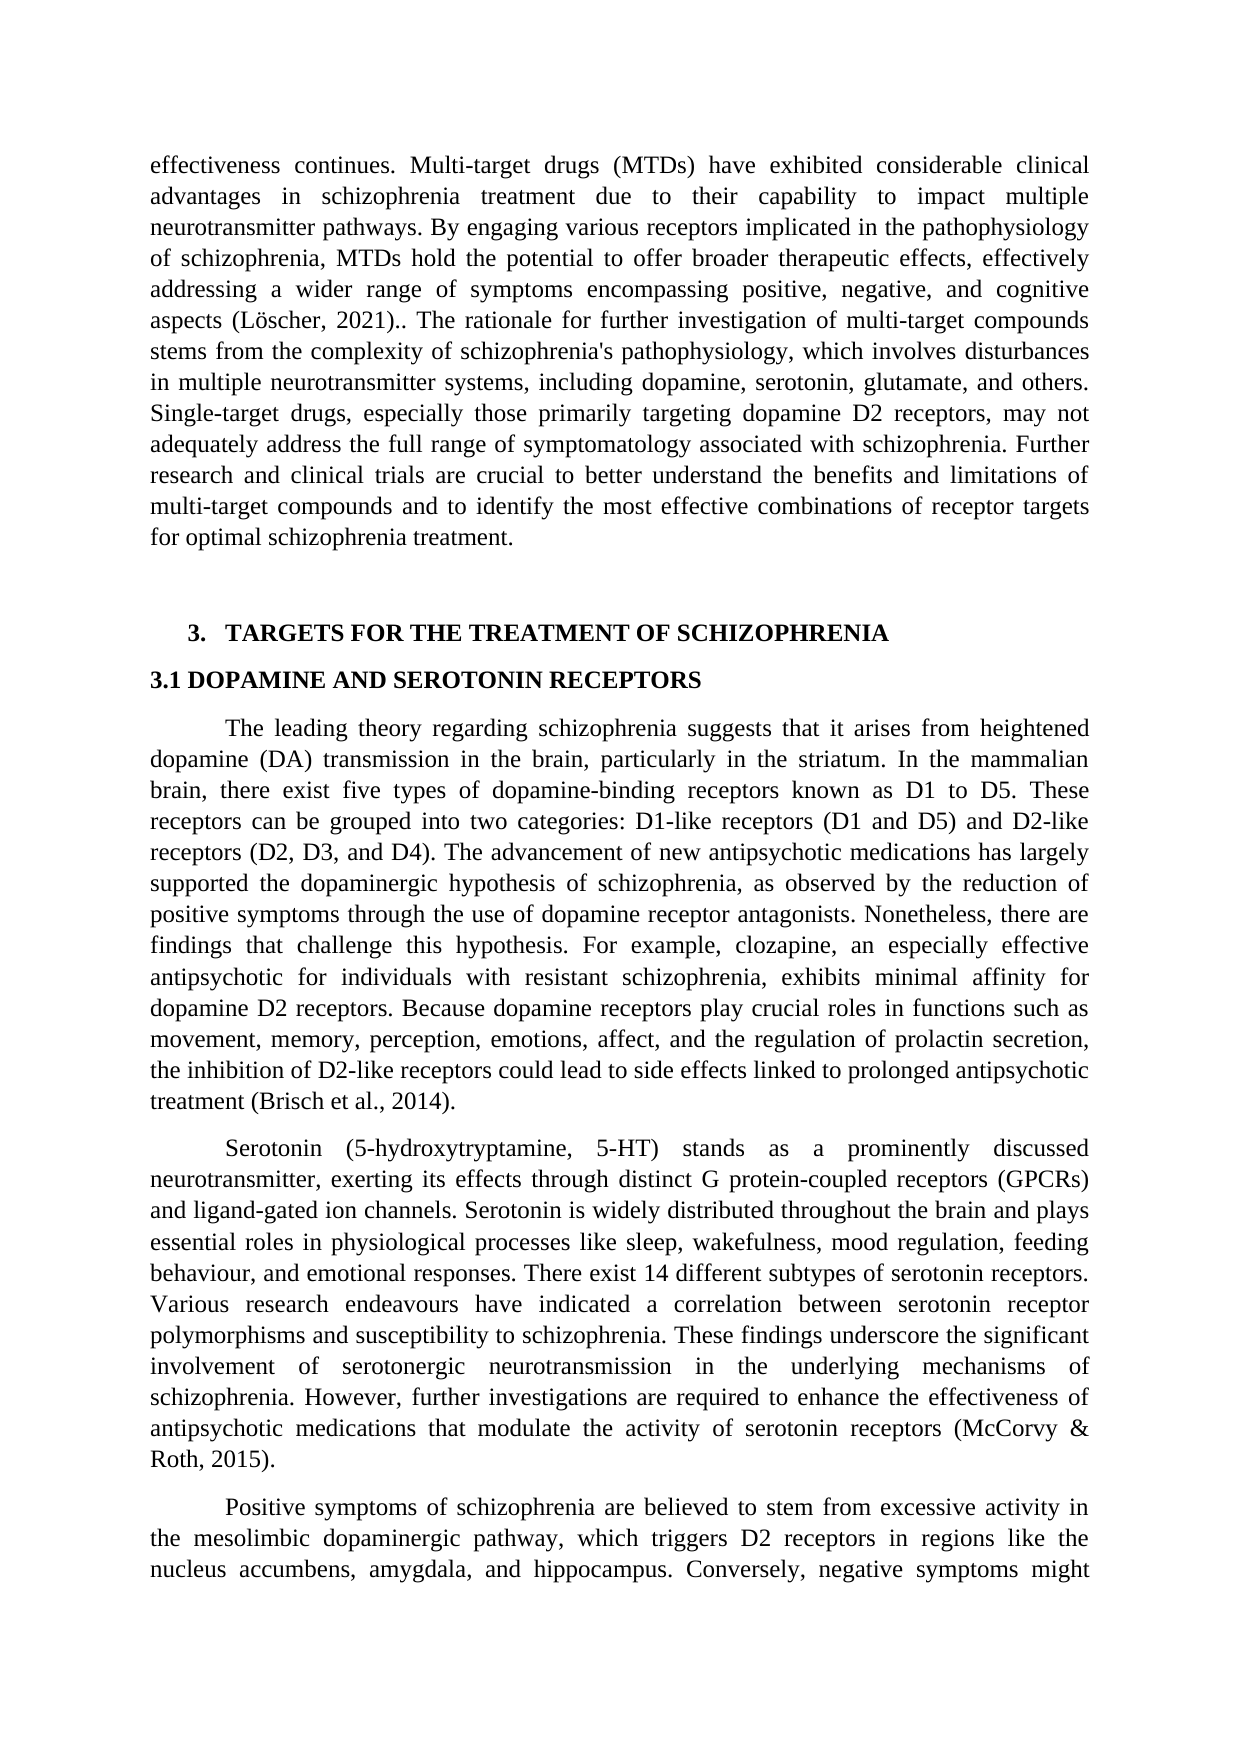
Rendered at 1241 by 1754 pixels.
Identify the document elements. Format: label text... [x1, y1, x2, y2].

list TARGETS FOR THE TREATMENT OF SCHIZOPHRENIA [187, 618, 1090, 647]
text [150, 150, 1090, 551]
text 3.1 DOPAMINE AND SEROTONIN RECEPTORS [150, 666, 1090, 694]
text The leading theory regarding schizophrenia suggests that it arises from heightened dopamine (DA) transmission in the brain, particularly in the striatum. In the mammalian brain, there exist five types of dopamine-binding receptors known as D1 to D5. These receptors can be grouped into two categories: D1-like receptors (D1 and D5) and D2-like receptors (D2, D3, and D4). The advancement of new antipsychotic medications has largely supported the dopaminergic hypothesis of schizophrenia, as observed by the reduction of positive symptoms through the use of dopamine receptor antagonists. Nonetheless, there are findings that challenge this hypothesis. For example, clozapine, an especially effective antipsychotic for individuals with resistant schizophrenia, exhibits minimal affinity for dopamine D2 receptors. Because dopamine receptors play crucial roles in functions such as movement, memory, perception, emotions, affect, and the regulation of prolactin secretion, the inhibition of D2-like receptors could lead to side effects linked to prolonged antipsychotic treatment (Brisch et al., 2014). [150, 713, 1090, 1114]
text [150, 1492, 1090, 1582]
text Serotonin (5-hydroxytryptamine, 5-HT) stands as a prominently discussed neurotransmitter, exerting its effects through distinct G protein-coupled receptors (GPCRs) and ligand-gated ion channels. Serotonin is widely distributed throughout the brain and plays essential roles in physiological processes like sleep, wakefulness, mood regulation, feeding behaviour, and emotional responses. There exist 14 different subtypes of serotonin receptors. Various research endeavours have indicated a correlation between serotonin receptor polymorphisms and susceptibility to schizophrenia. These findings underscore the significant involvement of serotonergic neurotransmission in the underlying mechanisms of schizophrenia. However, further investigations are required to enhance the effectiveness of antipsychotic medications that modulate the activity of serotonin receptors (McCorvy & Roth, 2015). [150, 1133, 1090, 1473]
